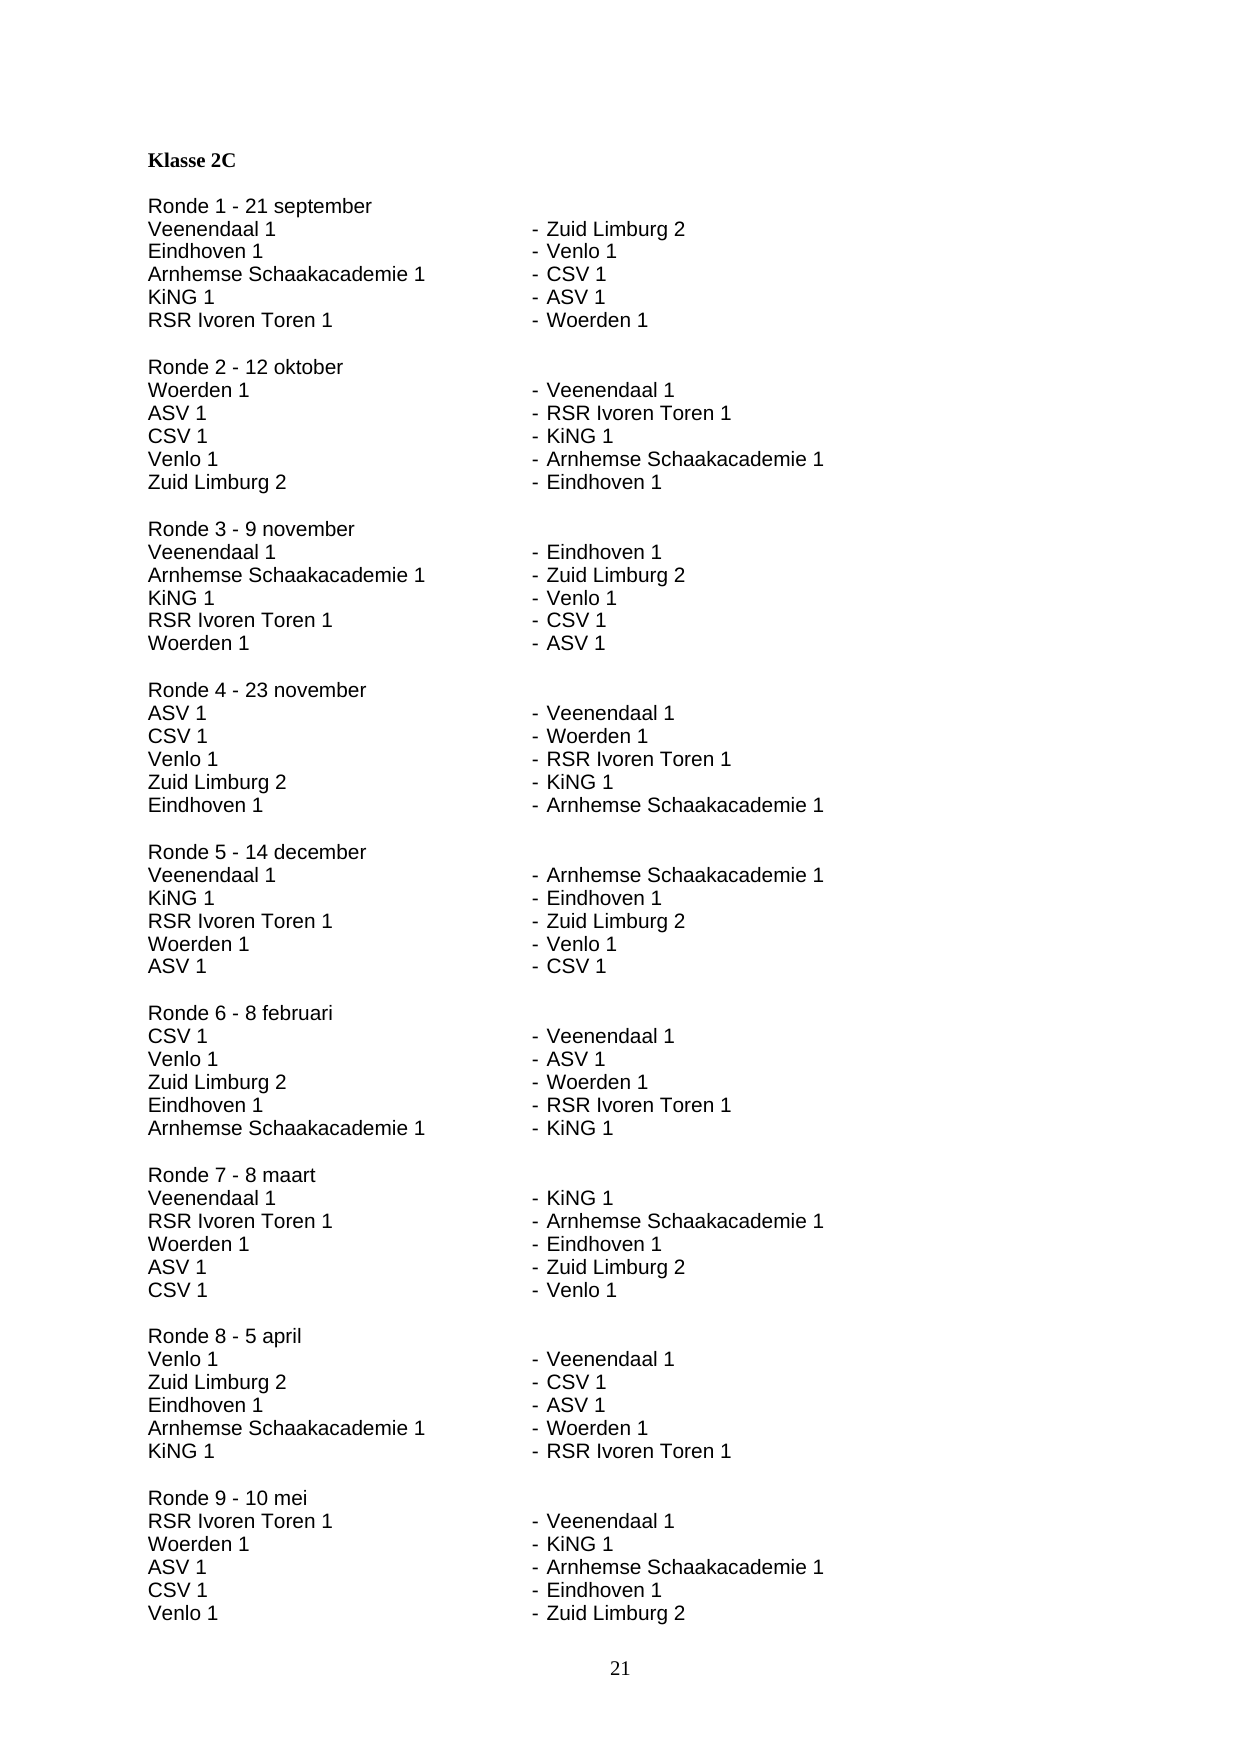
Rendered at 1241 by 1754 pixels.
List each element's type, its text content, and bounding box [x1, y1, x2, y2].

text Ronde 9 - 10 mei [148, 1487, 1092, 1510]
text ASV 1 - Arnhemse Schaakacademie 1 [148, 1556, 1092, 1579]
text Woerden 1 - ASV 1 [148, 632, 1092, 655]
text Eindhoven 1 - Arnhemse Schaakacademie 1 [148, 794, 1092, 817]
text Arnhemse Schaakacademie 1 - Zuid Limburg 2 [148, 564, 1092, 587]
text CSV 1 - Veenendaal 1 [148, 1025, 1092, 1048]
text CSV 1 - Woerden 1 [148, 725, 1092, 748]
text Veenendaal 1 - Zuid Limburg 2 [148, 218, 1092, 241]
text CSV 1 - Venlo 1 [148, 1279, 1092, 1302]
text Zuid Limburg 2 - Woerden 1 [148, 1071, 1092, 1094]
text Ronde 3 - 9 november [148, 518, 1092, 541]
text Ronde 7 - 8 maart [148, 1164, 1092, 1187]
text RSR Ivoren Toren 1 - Arnhemse Schaakacademie 1 [148, 1210, 1092, 1233]
text RSR Ivoren Toren 1 - Zuid Limburg 2 [148, 910, 1092, 933]
text Eindhoven 1 - RSR Ivoren Toren 1 [148, 1094, 1092, 1117]
text Zuid Limburg 2 - Eindhoven 1 [148, 471, 1092, 494]
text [148, 148, 1092, 172]
text Ronde 2 - 12 oktober [148, 356, 1092, 379]
text Ronde 4 - 23 november [148, 679, 1092, 702]
text Ronde 5 - 14 december [148, 841, 1092, 864]
text Venlo 1 - Arnhemse Schaakacademie 1 [148, 448, 1092, 471]
text Eindhoven 1 - ASV 1 [148, 1394, 1092, 1417]
text RSR Ivoren Toren 1 - Woerden 1 [148, 309, 1092, 332]
text ASV 1 - CSV 1 [148, 956, 1092, 978]
text Ronde 1 - 21 september [148, 195, 1092, 218]
text ASV 1 - Zuid Limburg 2 [148, 1256, 1092, 1279]
text Veenendaal 1 - Arnhemse Schaakacademie 1 [148, 864, 1092, 887]
text Zuid Limburg 2 - KiNG 1 [148, 771, 1092, 794]
text Venlo 1 - ASV 1 [148, 1048, 1092, 1071]
text KiNG 1 - RSR Ivoren Toren 1 [148, 1440, 1092, 1463]
text Ronde 8 - 5 april [148, 1326, 1092, 1348]
text KiNG 1 - ASV 1 [148, 286, 1092, 309]
text CSV 1 - KiNG 1 [148, 425, 1092, 448]
text RSR Ivoren Toren 1 - Veenendaal 1 [148, 1510, 1092, 1533]
text Veenendaal 1 - Eindhoven 1 [148, 541, 1092, 564]
text Woerden 1 - Veenendaal 1 [148, 379, 1092, 402]
text Ronde 6 - 8 februari [148, 1002, 1092, 1025]
text RSR Ivoren Toren 1 - CSV 1 [148, 609, 1092, 632]
text Eindhoven 1 - Venlo 1 [148, 241, 1092, 263]
text Arnhemse Schaakacademie 1 - CSV 1 [148, 263, 1092, 286]
text Veenendaal 1 - KiNG 1 [148, 1187, 1092, 1210]
text CSV 1 - Eindhoven 1 [148, 1579, 1092, 1602]
text KiNG 1 - Venlo 1 [148, 587, 1092, 609]
text Arnhemse Schaakacademie 1 - KiNG 1 [148, 1117, 1092, 1140]
text Zuid Limburg 2 - CSV 1 [148, 1371, 1092, 1394]
text ASV 1 - Veenendaal 1 [148, 702, 1092, 725]
text KiNG 1 - Eindhoven 1 [148, 887, 1092, 910]
text Venlo 1 - RSR Ivoren Toren 1 [148, 748, 1092, 771]
text Arnhemse Schaakacademie 1 - Woerden 1 [148, 1417, 1092, 1440]
text ASV 1 - RSR Ivoren Toren 1 [148, 402, 1092, 425]
text Venlo 1 - Zuid Limburg 2 [148, 1602, 1092, 1625]
text Woerden 1 - Eindhoven 1 [148, 1233, 1092, 1256]
text Woerden 1 - Venlo 1 [148, 933, 1092, 956]
text Venlo 1 - Veenendaal 1 [148, 1348, 1092, 1371]
text Woerden 1 - KiNG 1 [148, 1533, 1092, 1556]
